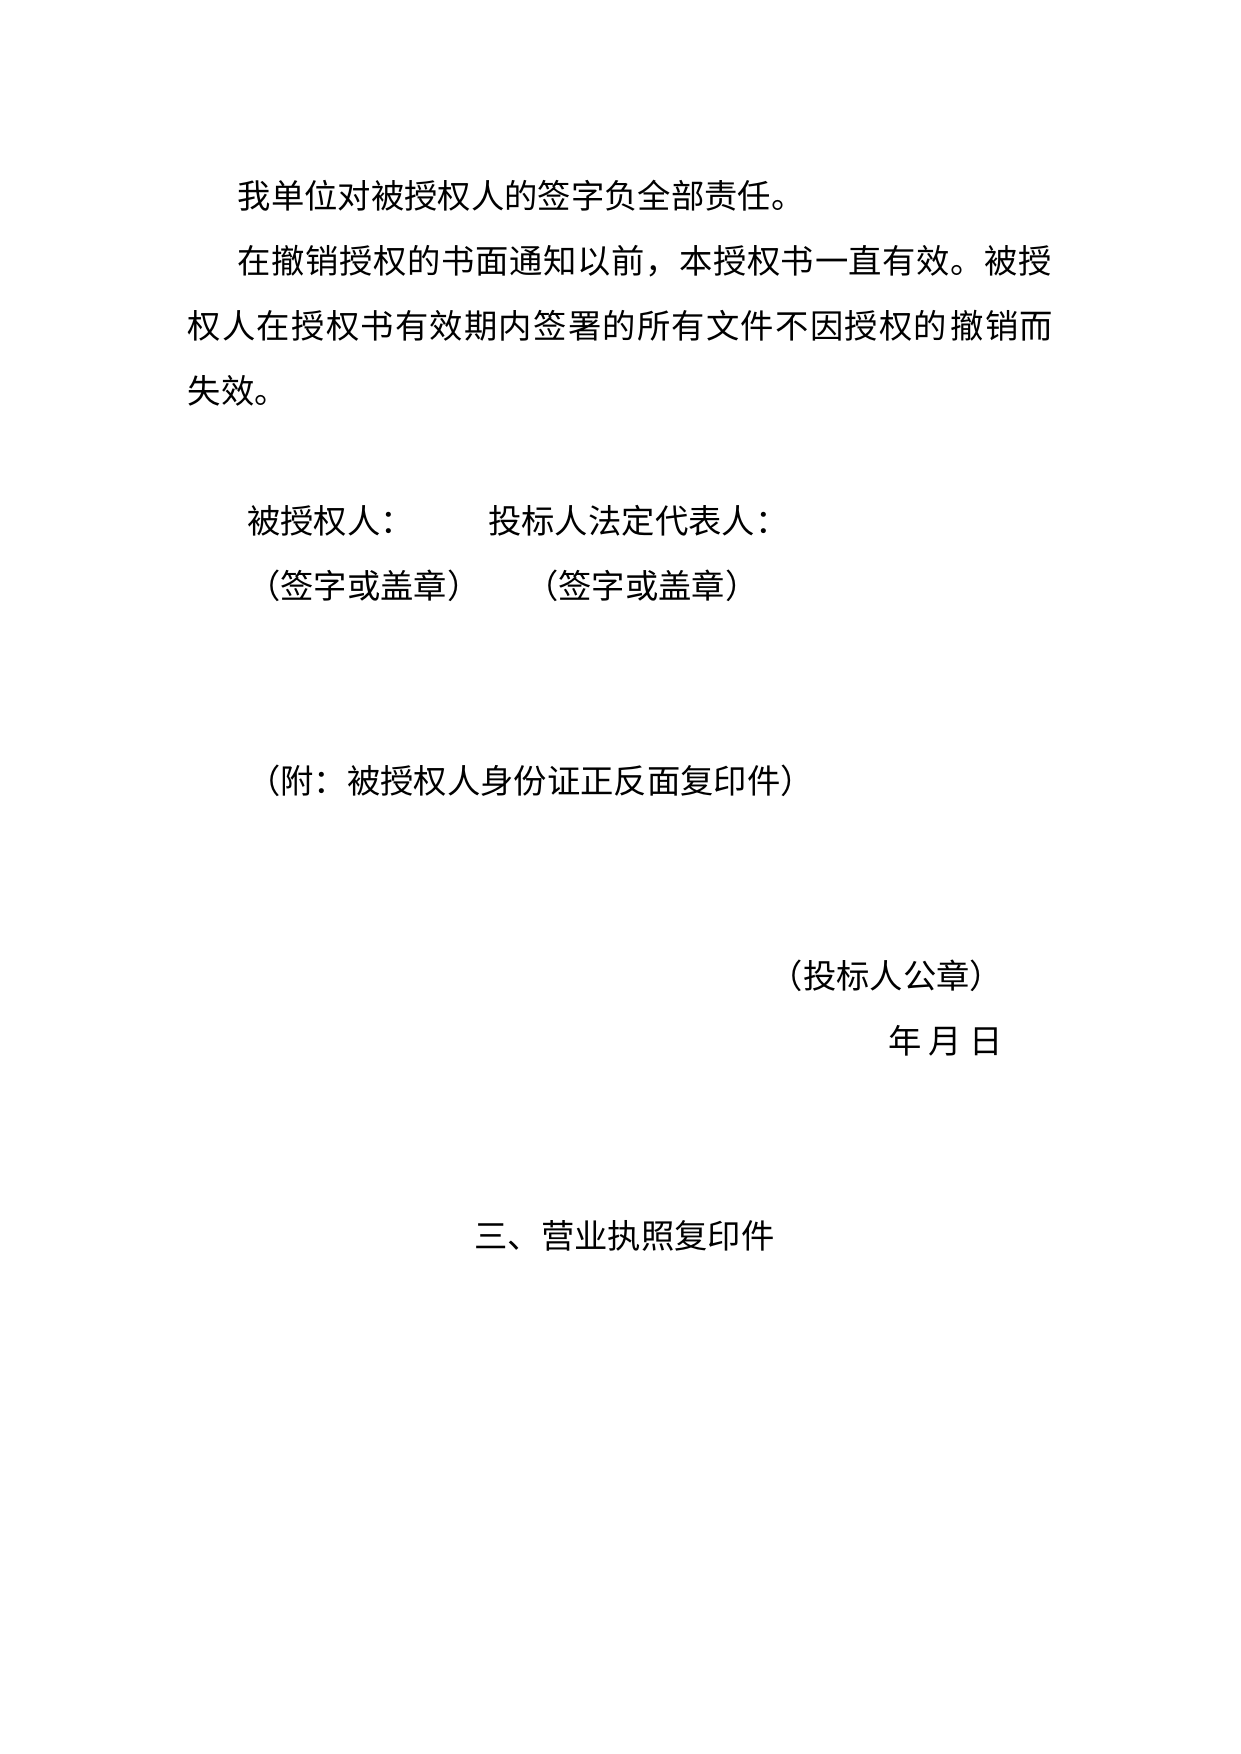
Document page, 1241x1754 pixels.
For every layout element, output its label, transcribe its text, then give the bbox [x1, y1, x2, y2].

text 我单位对被授权人的签字负全部责任。 [187, 162, 1053, 227]
text （附：被授权人身份证正反面复印件） [187, 747, 1053, 812]
text （投标人公章） [187, 942, 1003, 1007]
text 年 月 日 [187, 1007, 1003, 1072]
text （签字或盖章） （签字或盖章） [187, 552, 1053, 617]
text 在撤销授权的书面通知以前，本授权书一直有效。被授权人在授权书有效期内签署的所有文件不因授权的撤销而失效。 [187, 227, 1053, 422]
text 被授权人： 投标人法定代表人： [187, 487, 1053, 552]
text 三、营业执照复印件 [187, 1202, 1061, 1267]
